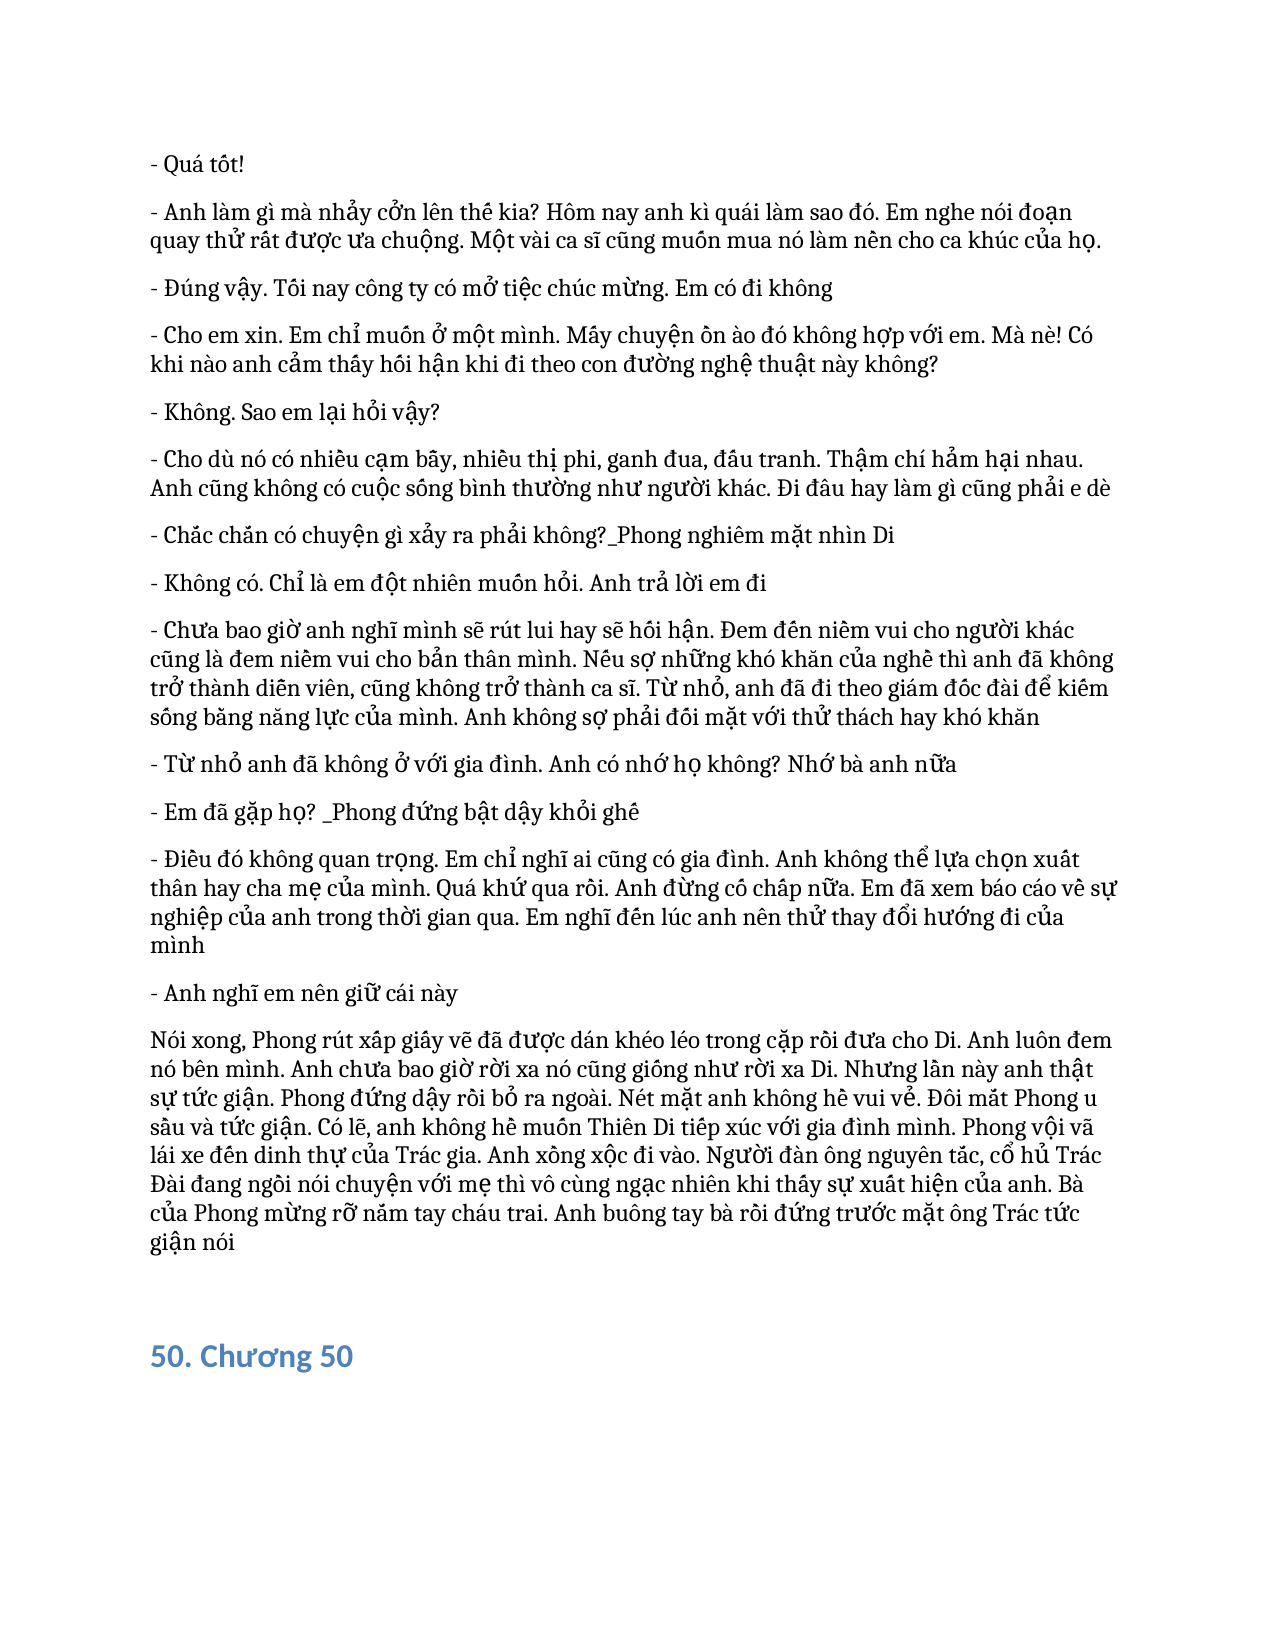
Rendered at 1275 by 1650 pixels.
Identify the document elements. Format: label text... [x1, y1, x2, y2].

text - Cho dù nó có nhiều cạm bẫy, nhiều thị phi, ganh đua, đấu tranh. Thậm chí hảm hại nhau. Anh cũng không có cuộc sống bình thường như người khác. Đi đâu hay làm gì cũng phải e dè [150, 445, 1125, 502]
text Nói xong, Phong rút xấp giấy vẽ đã được dán khéo léo trong cặp rồi đưa cho Di. Anh luôn đem nó bên mình. Anh chưa bao giờ rời xa nó cũng giống như rời xa Di. Nhưng lần này anh thật sự tức giận. Phong đứng dậy rồi bỏ ra ngoài. Nét mặt anh không hề vui vẻ. Đôi mắt Phong u sầu và tức giận. Có lẽ, anh không hề muốn Thiên Di tiếp xúc với gia đình mình. Phong vội vã lái xe đến dinh thự của Trác gia. Anh xồng xộc đi vào. Người đàn ông nguyên tắc, cổ hủ Trác Đài đang ngồi nói chuyện với mẹ thì vô cùng ngạc nhiên khi thấy sự xuất hiện của anh. Bà của Phong mừng rỡ nắm tay cháu trai. Anh buông tay bà rồi đứng trước mặt ông Trác tức giận nói [150, 1026, 1125, 1314]
text - Anh làm gì mà nhảy cởn lên thế kia? Hôm nay anh kì quái làm sao đó. Em nghe nói đoạn quay thử rất được ưa chuộng. Một vài ca sĩ cũng muốn mua nó làm nền cho ca khúc của họ. [150, 197, 1125, 255]
text - Chắc chắn có chuyện gì xảy ra phải không?_Phong nghiêm mặt nhìn Di [150, 521, 1125, 550]
subtitle 50. Chương 50 [150, 1334, 1125, 1375]
text - Không có. Chỉ là em đột nhiên muốn hỏi. Anh trả lời em đi [150, 569, 1125, 597]
text - Em đã gặp họ? _Phong đứng bật dậy khỏi ghế [150, 797, 1125, 826]
text - Chưa bao giờ anh nghĩ mình sẽ rút lui hay sẽ hối hận. Đem đến niềm vui cho người khác cũng là đem niềm vui cho bản thân mình. Nếu sợ những khó khăn của nghề thì anh đã không trở thành diễn viên, cũng không trở thành ca sĩ. Từ nhỏ, anh đã đi theo giám đốc đài để kiếm sống bằng năng lực của mình. Anh không sợ phải đối mặt với thử thách hay khó khăn [150, 616, 1125, 731]
text - Đúng vậy. Tối nay công ty có mở tiệc chúc mừng. Em có đi không [150, 274, 1125, 302]
text - Điều đó không quan trọng. Em chỉ nghĩ ai cũng có gia đình. Anh không thể lựa chọn xuất thân hay cha mẹ của mình. Quá khứ qua rồi. Anh đừng cố chấp nữa. Em đã xem báo cáo về sự nghiệp của anh trong thời gian qua. Em nghĩ đến lúc anh nên thử thay đổi hướng đi của mình [150, 845, 1125, 960]
text - Quá tốt! [150, 150, 1125, 179]
text - Không. Sao em lại hỏi vậy? [150, 397, 1125, 426]
text - Anh nghĩ em nên giữ cái này [150, 979, 1125, 1007]
text - Cho em xin. Em chỉ muốn ở một mình. Mấy chuyện ồn ào đó không hợp với em. Mà nè! Có khi nào anh cảm thấy hối hận khi đi theo con đường nghệ thuật này không? [150, 321, 1125, 379]
text - Từ nhỏ anh đã không ở với gia đình. Anh có nhớ họ không? Nhớ bà anh nữa [150, 750, 1125, 779]
